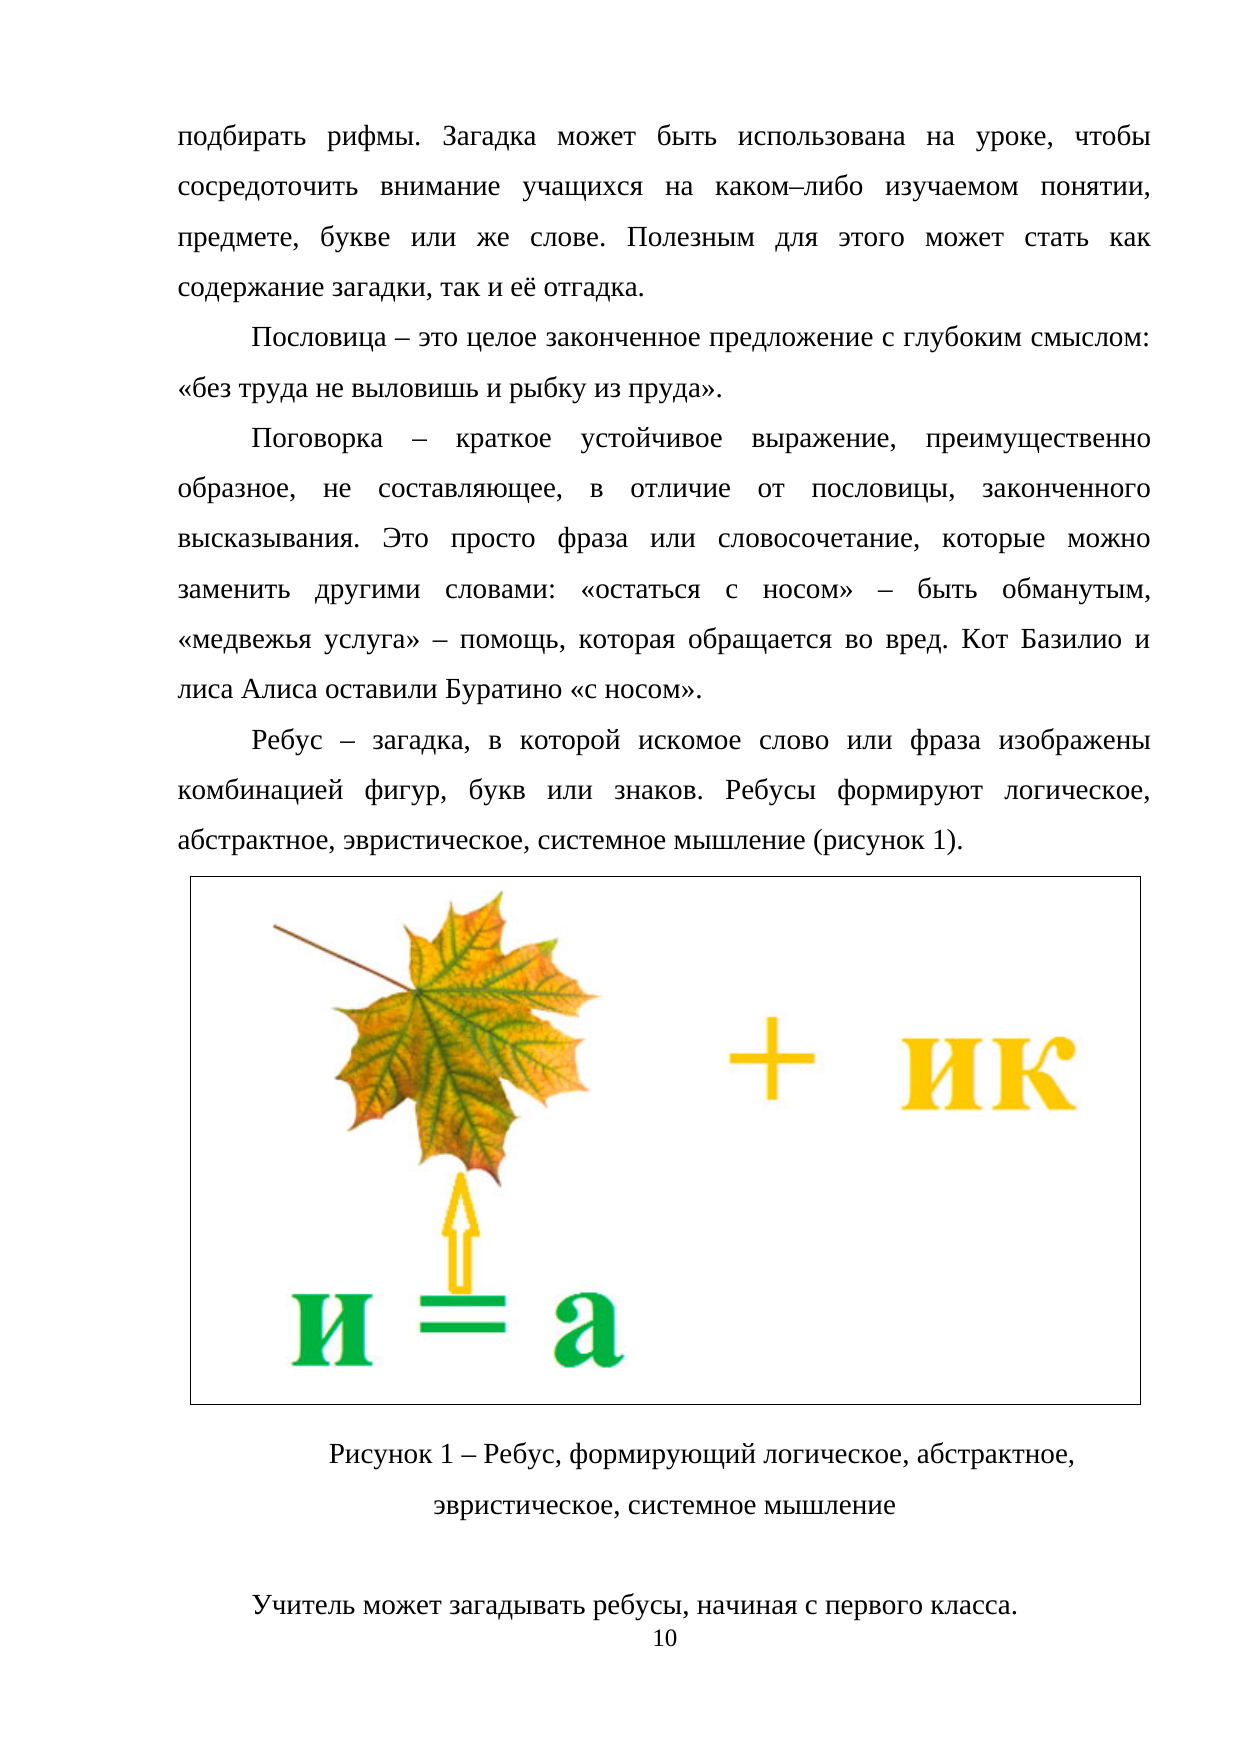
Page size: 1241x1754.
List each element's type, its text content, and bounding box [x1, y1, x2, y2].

text Учитель может загадывать ребусы, начиная с первого класса. [177, 1587, 1152, 1621]
text Пословица – это целое законченное предложение с глубоким смыслом: «без труда не выловишь и рыбку из пруда». [177, 319, 1152, 403]
text Поговорка – краткое устойчивое выражение, преимущественно образное, не составляющее, в отличие от пословицы, законченного высказывания. Это просто фраза или словосочетание, которые можно заменить другими словами: «остаться с носом» – быть обманутым, «медвежья услуга» – помощь, которая обращается во вред. Кот Базилио и лиса Алиса оставили Буратино «с носом». [177, 420, 1152, 705]
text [177, 118, 1152, 303]
text Рисунок 1 – Ребус, формирующий логическое, абстрактное, эвристическое, системное мышление [177, 873, 1152, 1520]
text Ребус – загадка, в которой искомое слово или фраза изображены комбинацией фигур, букв или знаков. Ребусы формируют логическое, абстрактное, эвристическое, системное мышление (рисунок 1). [177, 722, 1152, 856]
